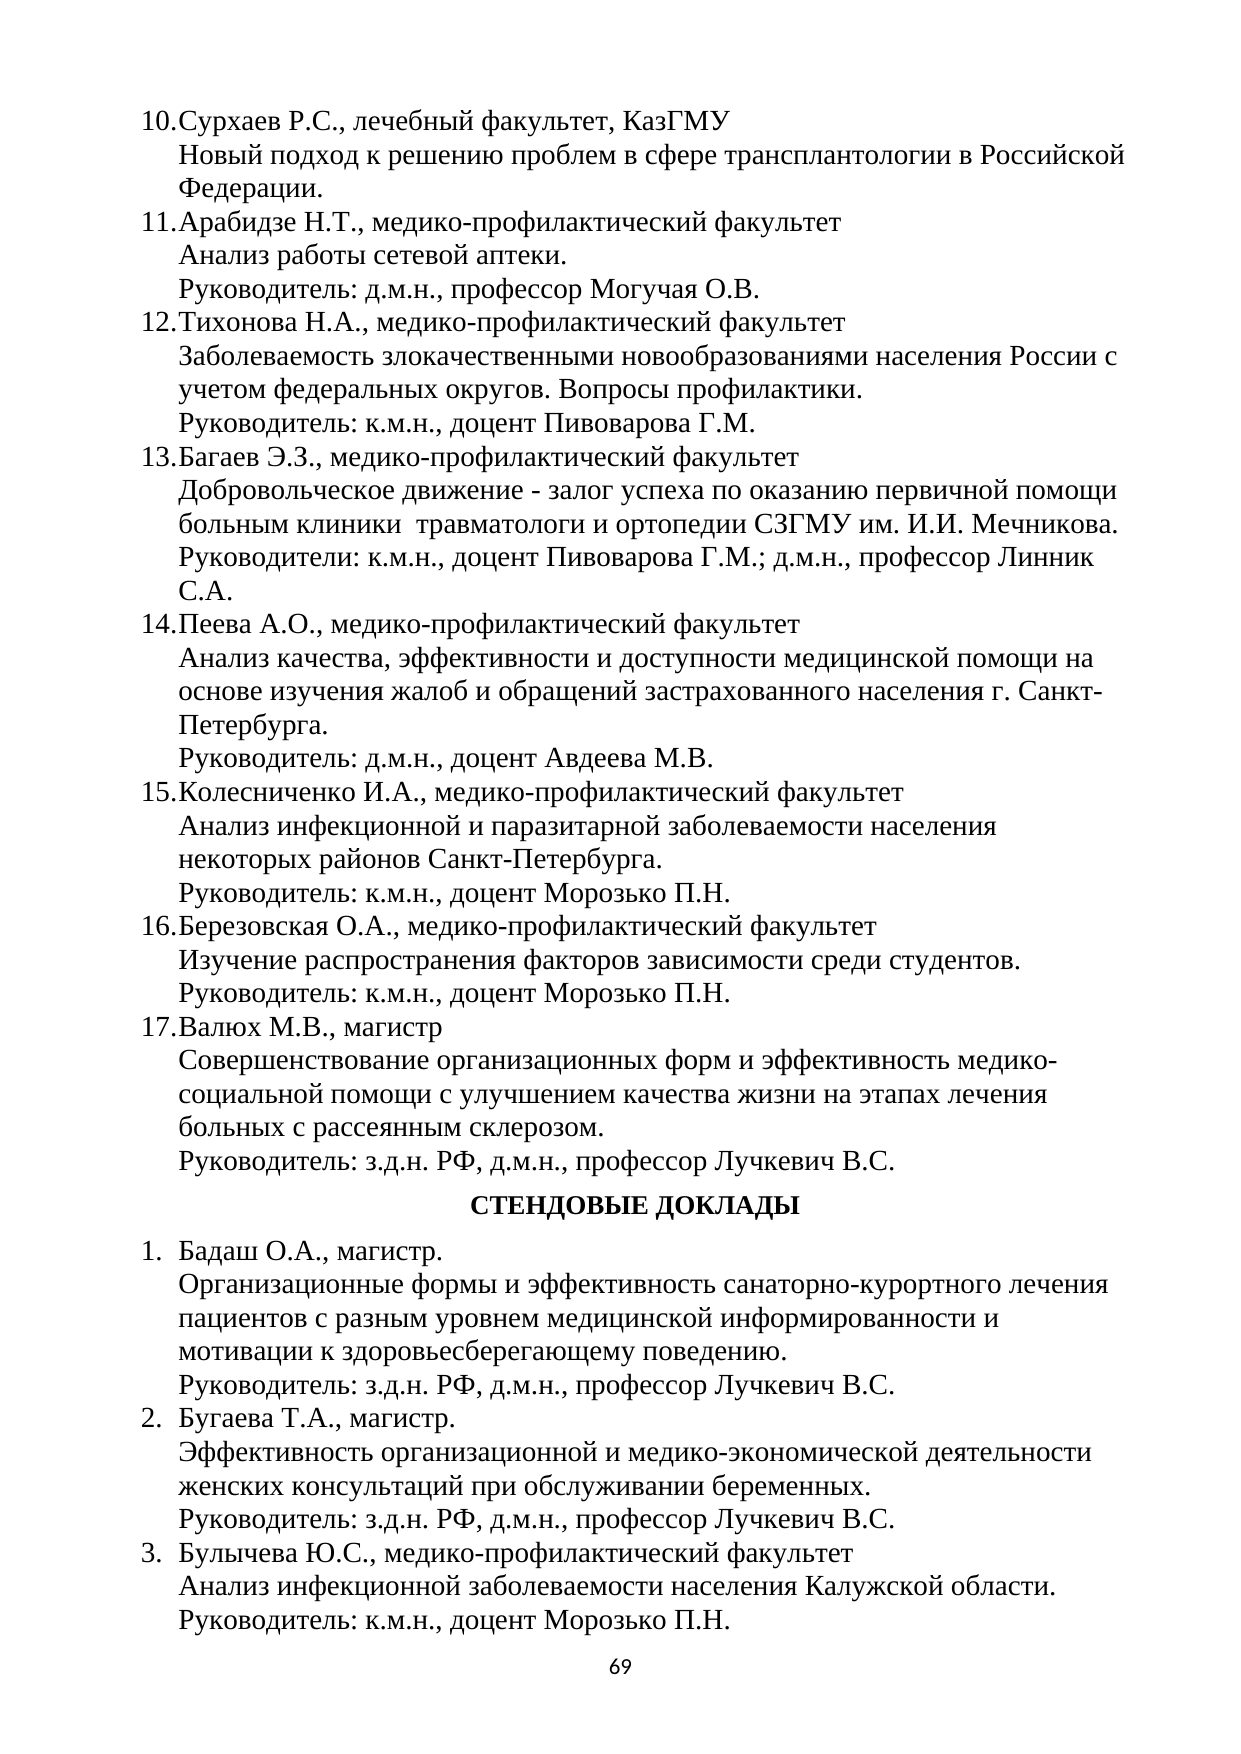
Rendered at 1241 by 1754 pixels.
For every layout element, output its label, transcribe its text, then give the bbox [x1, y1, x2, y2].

text СТЕНДОВЫЕ ДОКЛАДЫ [133, 1189, 1137, 1220]
list Сурхаев Р.С., лечебный факультет, КазГМУ Новый подход к решению проблем в сфере трансплантологии в Российской Федерации. [141, 103, 1137, 204]
list Булычева Ю.С., медико-профилактический факультет Анализ инфекционной заболеваемости населения Калужской области. Руководитель: к.м.н., доцент Морозько П.Н. [141, 1535, 1137, 1635]
list Багаев Э.З., медико-профилактический факультет Добровольческое движение - залог успеха по оказанию первичной помощи больным клиники травматологи и ортопедии СЗГМУ им. И.И. Мечникова. Руководители: к.м.н., доцент Пивоварова Г.М.; д.м.н., профессор Линник С.А. [141, 439, 1137, 606]
list Пеева А.О., медико-профилактический факультет Анализ качества, эффективности и доступности медицинской помощи на основе изучения жалоб и обращений застрахованного населения г. Санкт-Петербурга. Руководитель: д.м.н., доцент Авдеева М.В. [141, 606, 1137, 774]
list Березовская О.А., медико-профилактический факультет Изучение распространения факторов зависимости среди студентов. Руководитель: к.м.н., доцент Морозько П.Н. [141, 908, 1137, 1009]
list Бадаш О.А., магистр. Организационные формы и эффективность санаторно-курортного лечения пациентов с разным уровнем медицинской информированности и мотивации к здоровьесберегающему поведению. Руководитель: з.д.н. РФ, д.м.н., профессор Лучкевич В.С. [141, 1233, 1137, 1401]
list Арабидзе Н.Т., медико-профилактический факультет Анализ работы сетевой аптеки. Руководитель: д.м.н., профессор Могучая О.В. [141, 204, 1137, 304]
list Тихонова Н.А., медико-профилактический факультет Заболеваемость злокачественными новообразованиями населения России с учетом федеральных округов. Вопросы профилактики. Руководитель: к.м.н., доцент Пивоварова Г.М. [141, 304, 1137, 439]
list Колесниченко И.А., медико-профилактический факультет Анализ инфекционной и паразитарной заболеваемости населения некоторых районов Санкт-Петербурга. Руководитель: к.м.н., доцент Морозько П.Н. [141, 774, 1137, 908]
list Валюх М.В., магистр Совершенствование организационных форм и эффективность медико-социальной помощи с улучшением качества жизни на этапах лечения больных с рассеянным склерозом. Руководитель: з.д.н. РФ, д.м.н., профессор Лучкевич В.С. [141, 1009, 1137, 1177]
list Бугаева Т.А., магистр. Эффективность организационной и медико-экономической деятельности женских консультаций при обслуживании беременных. Руководитель: з.д.н. РФ, д.м.н., профессор Лучкевич В.С. [141, 1401, 1137, 1535]
